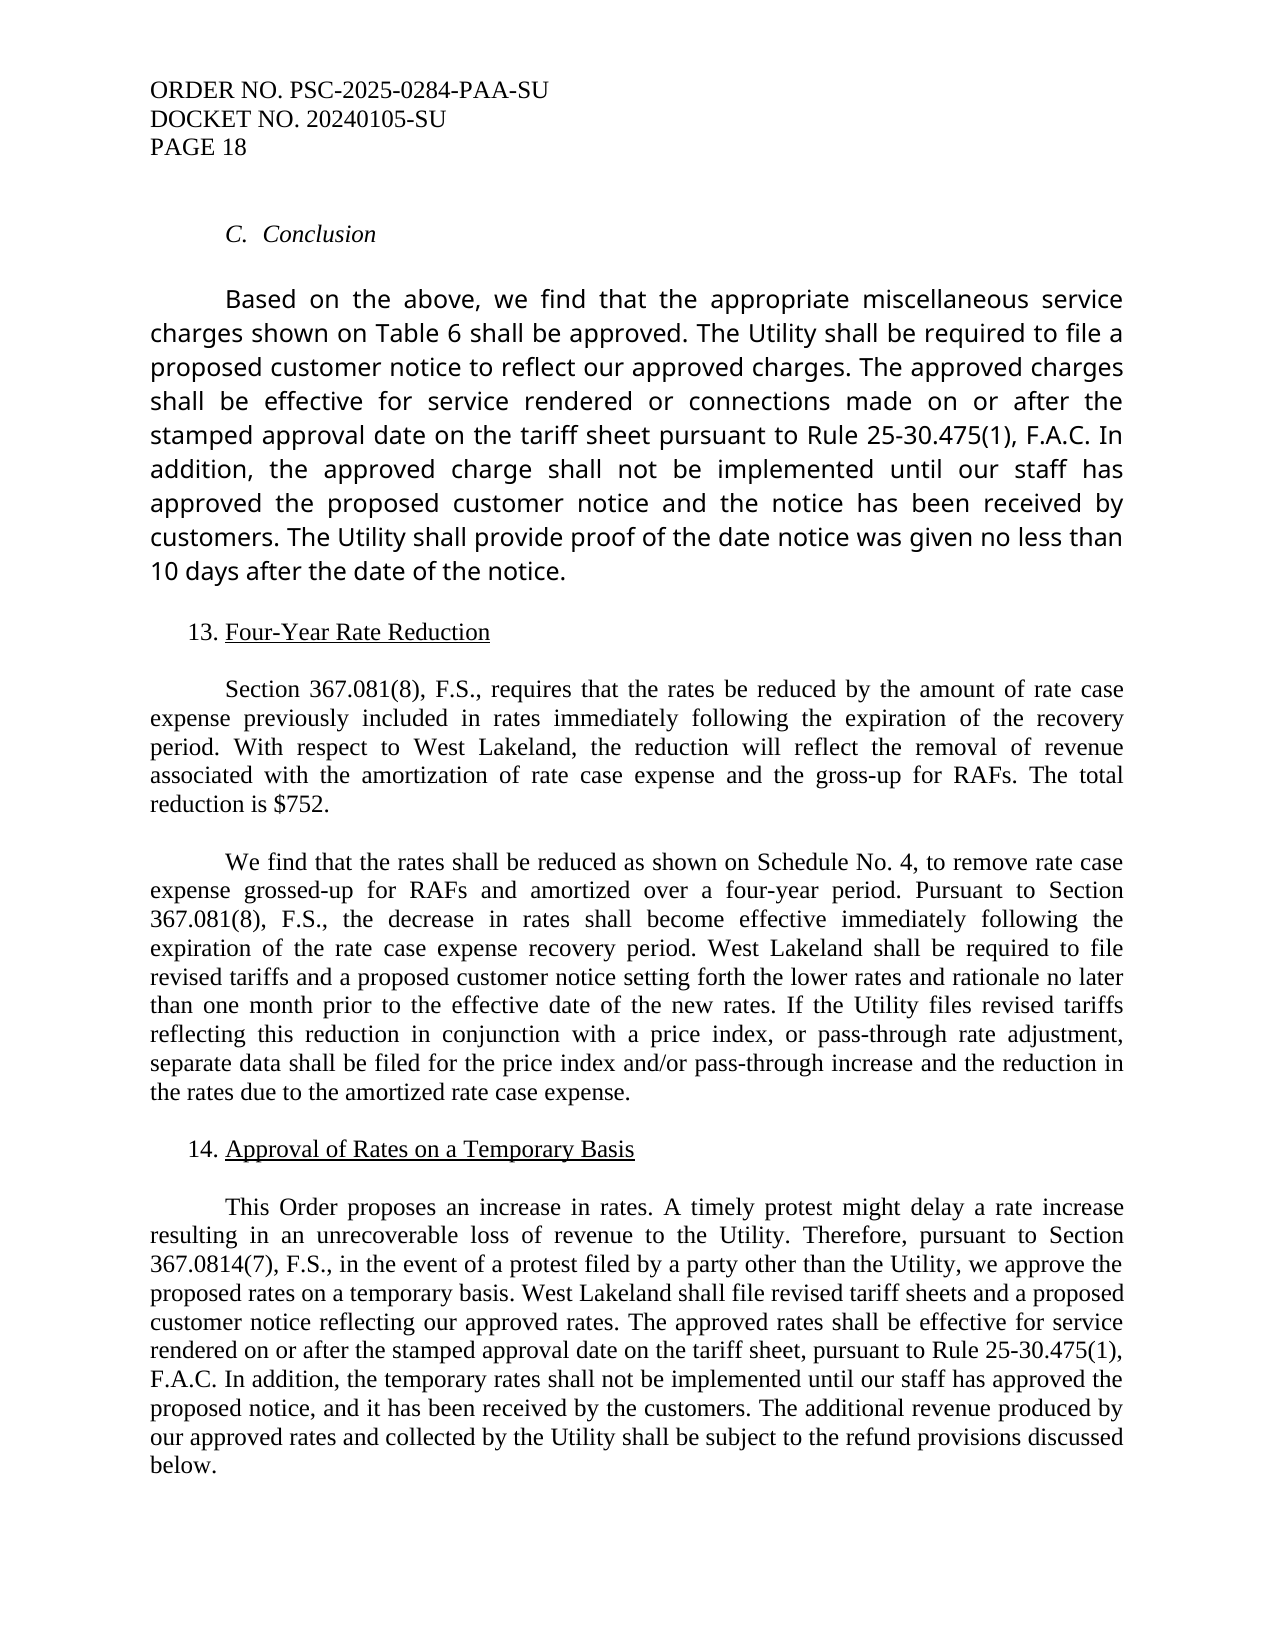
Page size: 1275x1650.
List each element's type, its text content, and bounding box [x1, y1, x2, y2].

list Four-Year Rate Reduction [187, 617, 1125, 646]
list Conclusion [225, 219, 1125, 247]
text This Order proposes an increase in rates. A timely protest might delay a rate increase resulting in an unrecoverable loss of revenue to the Utility. Therefore, pursuant to Section 367.0814(7), F.S., in the event of a protest filed by a party other than the Utility, we approve the proposed rates on a temporary basis. West Lakeland shall file revised tariff sheets and a proposed customer notice reflecting our approved rates. The approved rates shall be effective for service rendered on or after the stamped approval date on the tariff sheet, pursuant to Rule 25-30.475(1), F.A.C. In addition, the temporary rates shall not be implemented until our staff has approved the proposed notice, and it has been received by the customers. The additional revenue produced by our approved rates and collected by the Utility shall be subject to the refund provisions discussed below. [150, 1192, 1125, 1479]
list Approval of Rates on a Temporary Basis [187, 1134, 1125, 1163]
text Section 367.081(8), F.S., requires that the rates be reduced by the amount of rate case expense previously included in rates immediately following the expiration of the recovery period. With respect to West Lakeland, the reduction will reflect the removal of revenue associated with the amortization of rate case expense and the gross-up for RAFs. The total reduction is $752. [150, 674, 1125, 818]
text We find that the rates shall be reduced as shown on Schedule No. 4, to remove rate case expense grossed-up for RAFs and amortized over a four-year period. Pursuant to Section 367.081(8), F.S., the decrease in rates shall become effective immediately following the expiration of the rate case expense recovery period. West Lakeland shall be required to file revised tariffs and a proposed customer notice setting forth the lower rates and rationale no later than one month prior to the effective date of the new rates. If the Utility files revised tariffs reflecting this reduction in conjunction with a price index, or pass-through rate adjustment, separate data shall be filed for the price index and/or pass-through increase and the reduction in the rates due to the amortized rate case expense. [150, 847, 1125, 1106]
text Based on the above, we find that the appropriate miscellaneous service charges shown on Table 6 shall be approved. The Utility shall be required to file a proposed customer notice to reflect our approved charges. The approved charges shall be effective for service rendered or connections made on or after the stamped approval date on the tariff sheet pursuant to Rule 25-30.475(1), F.A.C. In addition, the approved charge shall not be implemented until our staff has approved the proposed customer notice and the notice has been received by customers. The Utility shall provide proof of the date notice was given no less than 10 days after the date of the notice. [150, 282, 1125, 588]
